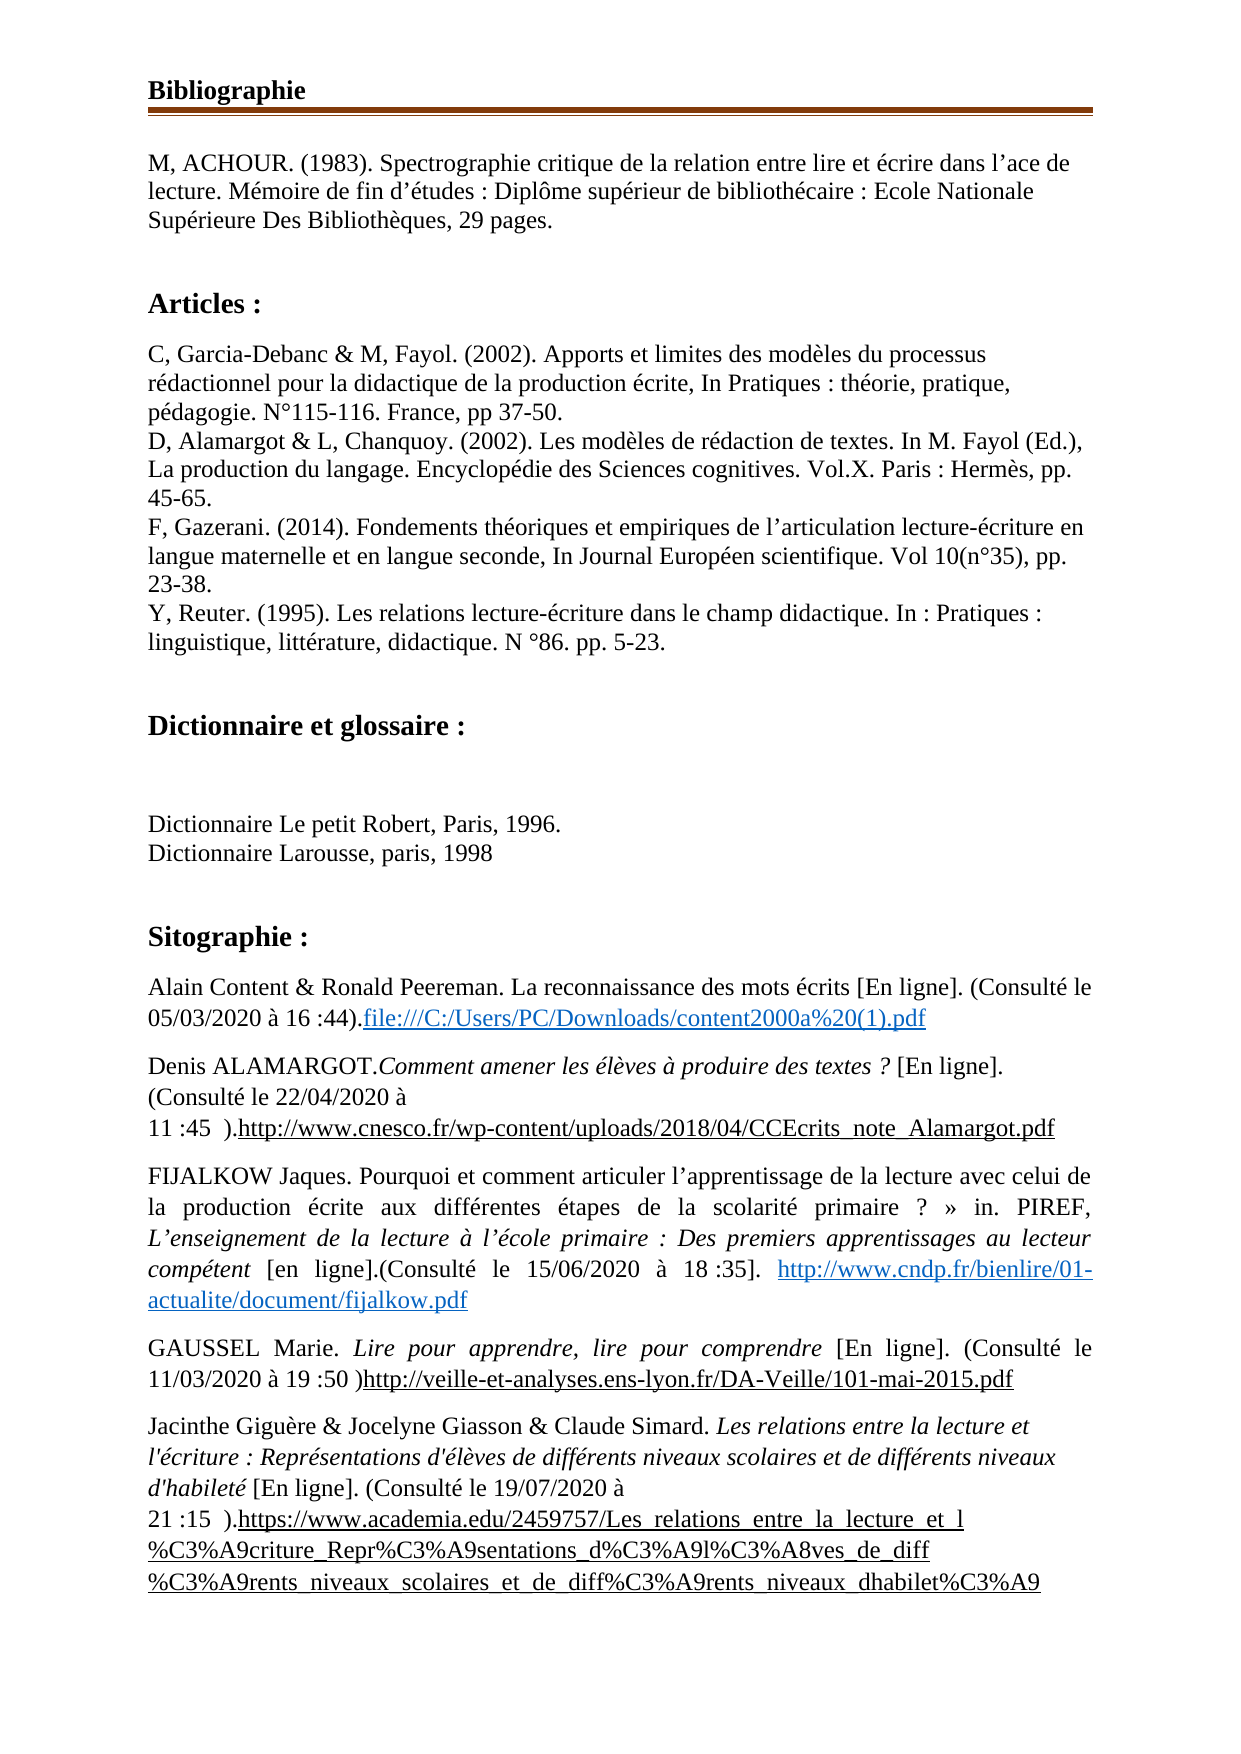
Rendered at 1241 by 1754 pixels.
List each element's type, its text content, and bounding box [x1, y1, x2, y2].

text GAUSSEL Marie. Lire pour apprendre, lire pour comprendre [En ligne]. (Consulté le 11/03/2020 à 19 :50 )http://veille-et-analyses.ens-lyon.fr/DA-Veille/101-mai-2015.pdf [148, 1333, 1093, 1392]
text Dictionnaire Larousse, paris, 1998 [148, 838, 1093, 867]
text F, Gazerani. (2014). Fondements théoriques et empiriques de l’articulation lecture-écriture en langue maternelle et en langue seconde, In Journal Européen scientifique. Vol 10(n°35), pp. 23-38. [148, 512, 1093, 598]
text Articles : [148, 287, 1093, 320]
text M, ACHOUR. (1983). Spectrographie critique de la relation entre lire et écrire dans l’ace de lecture. Mémoire de fin d’études : Diplôme supérieur de bibliothécaire : Ecole Nationale Supérieure Des Bibliothèques, 29 pages. [148, 148, 1093, 234]
text D, Alamargot & L, Chanquoy. (2002). Les modèles de rédaction de textes. In M. Fayol (Ed.), La production du langage. Encyclopédie des Sciences cognitives. Vol.X. Paris : Hermès, pp. 45-65. [148, 426, 1093, 512]
text Dictionnaire et glossaire : [148, 708, 1093, 742]
text Alain Content & Ronald Peereman. La reconnaissance des mots écrits [En ligne]. (Consulté le 05/03/2020 à 16 :44).file:///C:/Users/PC/Downloads/content2000a%20(1).pdf [148, 972, 1093, 1032]
text C, Garcia-Debanc & M, Fayol. (2002). Apports et limites des modèles du processus rédactionnel pour la didactique de la production écrite, In Pratiques : théorie, pratique, pédagogie. N°115-116. France, pp 37-50. [148, 339, 1093, 426]
text FIJALKOW Jaques. Pourquoi et comment articuler l’apprentissage de la lecture avec celui de la production écrite aux différentes étapes de la scolarité primaire ? » in. PIREF, L’enseignement de la lecture à l’école primaire : Des premiers apprentissages au lecteur compétent [en ligne].(Consulté le 15/06/2020 à 18 :35]. http://www.cndp.fr/bienlire/01-actualite/document/fijalkow.pdf [148, 1161, 1093, 1314]
text Denis ALAMARGOT.Comment amener les élèves à produire des textes ? [En ligne].(Consulté le 22/04/2020 à 11 :45 ).http://www.cnesco.fr/wp-content/uploads/2018/04/CCEcrits_note_Alamargot.pdf [148, 1051, 1093, 1142]
text Sitographie : [148, 919, 1093, 953]
text Dictionnaire Le petit Robert, Paris, 1996. [148, 809, 1093, 838]
text Jacinthe Giguère & Jocelyne Giasson & Claude Simard. Les relations entre la lecture et l'écriture : Représentations d'élèves de différents niveaux scolaires et de différents niveaux d'habileté [En ligne]. (Consulté le 19/07/2020 à 21 :15 ).https://www.academia.edu/2459757/Les_relations_entre_la_lecture_et_l%C3%A9criture_Repr%C3%A9sentations_d%C3%A9l%C3%A8ves_de_diff%C3%A9rents_niveaux_scolaires_et_de_diff%C3%A9rents_niveaux_dhabilet%C3%A9 [148, 1411, 1093, 1595]
text Y, Reuter. (1995). Les relations lecture-écriture dans le champ didactique. In : Pratiques : linguistique, littérature, didactique. N °86. pp. 5-23. [148, 598, 1093, 656]
